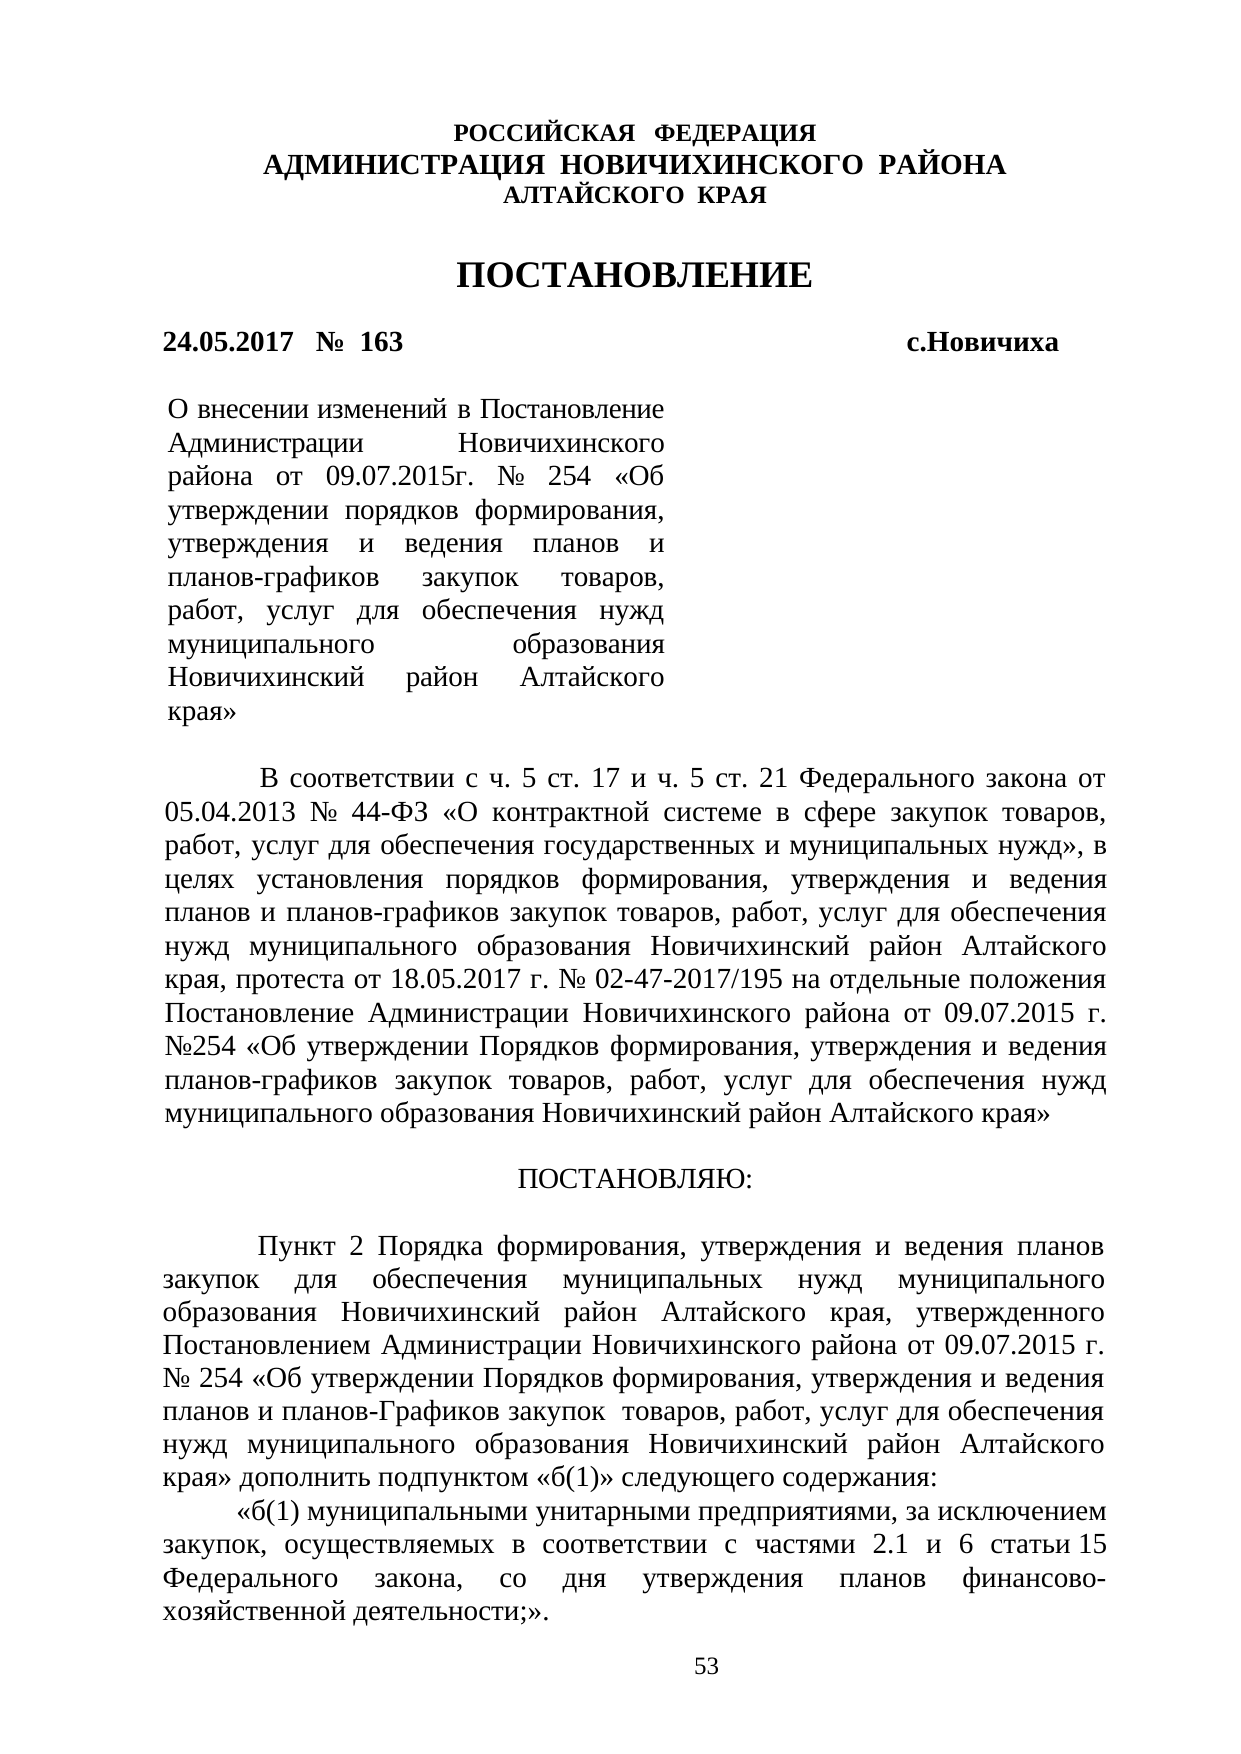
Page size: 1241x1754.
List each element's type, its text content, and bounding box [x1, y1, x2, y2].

subtitle АДМИНИСТРАЦИЯ НОВИЧИХИНСКОГО РАЙОНА [162, 147, 1107, 180]
text О внесении изменений в Постановление Администрации Новичихинского района от 09.07.2015г. № 254 «Об утверждении порядков формирования, утверждения и ведения планов и планов-графиков закупок товаров, работ, услуг для обеспечения нужд муниципального образования Новичихинский район Алтайского края» [167, 391, 664, 727]
text Пункт 2 Порядка формирования, утверждения и ведения планов закупок для обеспечения муниципальных нужд муниципального образования Новичихинский район Алтайского края, утвержденного Постановлением Администрации Новичихинского района от 09.07.2015 г. № 254 «Об утверждении Порядков формирования, утверждения и ведения планов и планов-Графиков закупок товаров, работ, услуг для обеспечения нужд муниципального образования Новичихинский район Алтайского края» дополнить подпунктом «б(1)» следующего содержания: [162, 1229, 1105, 1493]
text ПОСТАНОВЛЯЮ: [163, 1161, 1107, 1195]
text АЛТАЙСКОГО КРАЯ [162, 180, 1107, 209]
subtitle ПОСТАНОВЛЕНИЕ [162, 252, 1107, 295]
text «б(1) муниципальными унитарными предприятиями, за исключением закупок, осуществляемых в соответствии с частями 2.1 и 6 статьи 15 Федерального закона, со дня утверждения планов финансово-хозяйственной деятельности;». [162, 1493, 1107, 1627]
text В соответствии с ч. 5 ст. 17 и ч. 5 ст. 21 Федерального закона от 05.04.2013 № 44-ФЗ «О контрактной системе в сфере закупок товаров, работ, услуг для обеспечения государственных и муниципальных нужд», в целях установления порядков формирования, утверждения и ведения планов и планов-графиков закупок товаров, работ, услуг для обеспечения нужд муниципального образования Новичихинский район Алтайского края, протеста от 18.05.2017 г. № 02-47-2017/195 на отдельные положения Постановление Администрации Новичихинского района от 09.07.2015 г. №254 «Об утверждении Порядков формирования, утверждения и ведения планов-графиков закупок товаров, работ, услуг для обеспечения нужд муниципального образования Новичихинский район Алтайского края» [164, 760, 1107, 1129]
text 24.05.2017 № 163 с.Новичиха [162, 324, 1107, 358]
text РОССИЙСКАЯ ФЕДЕРАЦИЯ [162, 118, 1107, 147]
